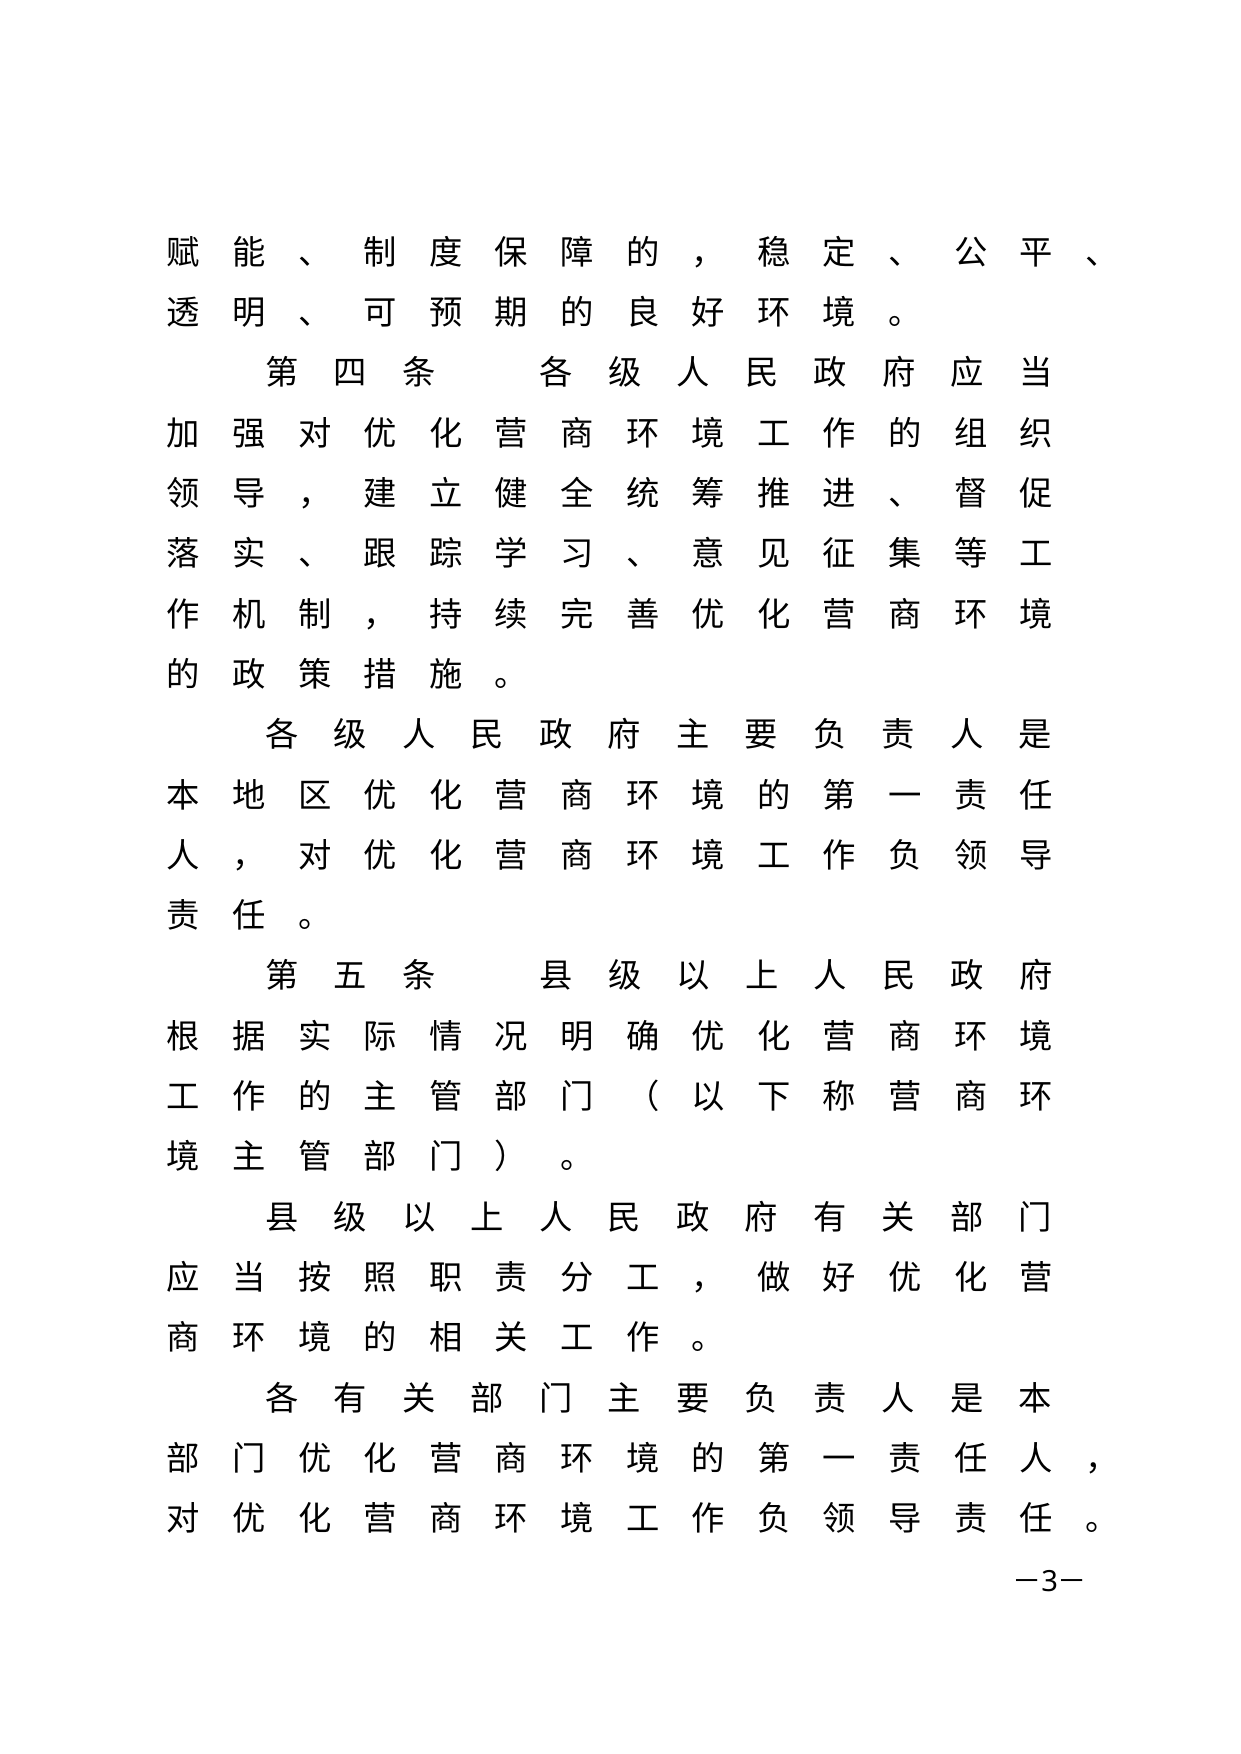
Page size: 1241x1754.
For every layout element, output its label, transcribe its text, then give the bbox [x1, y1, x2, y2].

text 各级人民政府主要负责人是本地区优化营商环境的第一责任人，对优化营商环境工作负领导责任。 [167, 702, 1085, 943]
text 县级以上人民政府有关部门应当按照职责分工，做好优化营商环境的相关工作。 [167, 1184, 1085, 1365]
text 第三条 优化营商环境，应当坚持市场化、法治化、国际化原则，充分发挥市场在资源配置中的决定性作用，更好发挥政府作用，有效降低制度性交易成本，营造极优服务、极简审批、数字赋能、制度保障的，稳定、公平、透明、可预期的良好环境。 [167, 219, 1085, 340]
text 各有关部门主要负责人是本部门优化营商环境的第一责任人，对优化营商环境工作负领导责任。 [167, 1365, 1085, 1546]
text 第五条 县级以上人民政府根据实际情况明确优化营商环境工作的主管部门（以下称营商环境主管部门）。 [167, 943, 1085, 1184]
text 第四条 各级人民政府应当加强对优化营商环境工作的组织领导，建立健全统筹推进、督促落实、跟踪学习、意见征集等工作机制，持续完善优化营商环境的政策措施。 [167, 340, 1085, 702]
